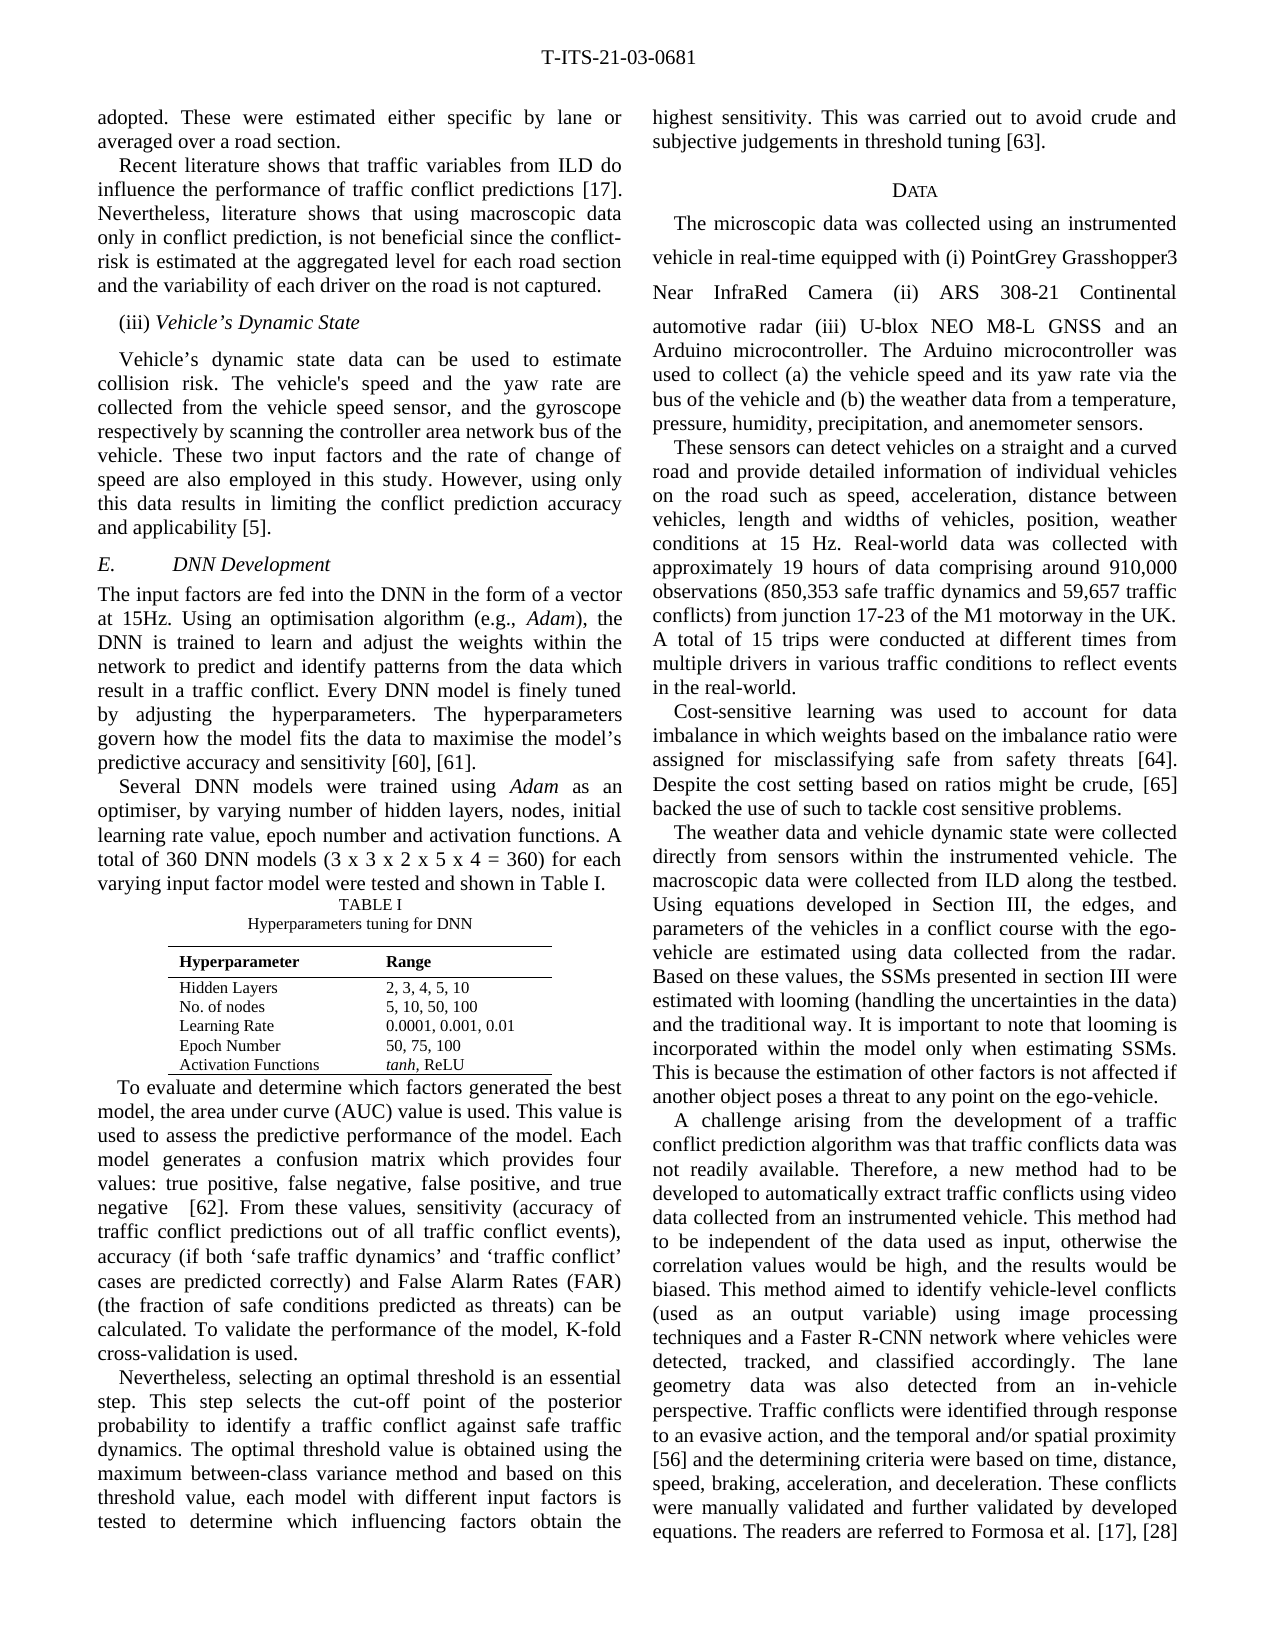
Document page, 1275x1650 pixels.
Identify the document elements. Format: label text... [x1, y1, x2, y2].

text Nevertheless, selecting an optimal threshold is an essential step. This step selects the cut-off point of the posterior probability to identify a traffic conflict against safe traffic dynamics. The optimal threshold value is obtained using the maximum between-class variance method and based on this threshold value, each model with different input factors is tested to determine which influencing factors obtain the highest sensitivity. This was carried out to avoid crude and subjective judgements in threshold tuning [63]. [97, 1365, 622, 1533]
table_cell tanh, ReLU [375, 1055, 552, 1074]
text These sensors can detect vehicles on a straight and a curved road and provide detailed information of individual vehicles on the road such as speed, acceleration, distance between vehicles, length and widths of vehicles, position, weather conditions at 15 Hz. Real-world data was collected with approximately 19 hours of data comprising around 910,000 observations (850,353 safe traffic dynamics and 59,657 traffic conflicts) from junction 17-23 of the M1 motorway in the UK. A total of 15 trips were conducted at different times from multiple drivers in various traffic conditions to reflect events in the real-world. [652, 459, 1177, 699]
text The input factors are fed into the DNN in the form of a vector at 15Hz. Using an optimisation algorithm (e.g., Adam), the DNN is trained to learn and adjust the weights within the network to predict and identify patterns from the data which result in a traffic conflict. Every DNN model is finely tuned by adjusting the hyperparameters. The hyperparameters govern how the model fits the data to maximise the model’s predictive accuracy and sensitivity [60], [61]. [97, 582, 622, 774]
text Recent literature shows that traffic variables from ILD do influence the performance of traffic conflict predictions [17]. Nevertheless, literature shows that using macroscopic data only in conflict prediction, is not beneficial since the conflict-risk is estimated at the aggregated level for each road section and the variability of each driver on the road is not captured. [97, 153, 622, 297]
table_header Hyperparameter [168, 947, 374, 977]
text Several DNN models were trained using Adam as an optimiser, by varying number of hidden layers, nodes, initial learning rate value, epoch number and activation functions. A total of 360 DNN models (3 x 3 x 2 x 5 x 4 = 360) for each varying input factor model were tested and shown in Table I. [97, 774, 622, 895]
table_cell No. of nodes [168, 997, 374, 1016]
text To evaluate and determine which factors generated the best model, the area under curve (AUC) value is used. This value is used to assess the predictive performance of the model. Each model generates a confusion matrix which provides four values: true positive, false negative, false positive, and true negative [62]. From these values, sensitivity (accuracy of traffic conflict predictions out of all traffic conflict events), accuracy (﻿if both ‘safe traffic dynamics’ and ‘traffic conflict’ cases are predicted correctly) and False Alarm Rates (FAR) (the fraction of safe conditions predicted as threats) can be calculated. To validate the performance of the model, K-fold cross-validation is used. [97, 1075, 622, 1365]
table_cell 50, 75, 100 [375, 1035, 552, 1054]
table_cell 5, 10, 50, 100 [375, 997, 552, 1016]
subtitle Data [652, 178, 1177, 202]
text The weather data and vehicle dynamic state were collected directly from sensors within the instrumented vehicle. The macroscopic data were collected from ILD along the testbed. Using equations developed in Section III, the edges, and parameters of the vehicles in a conflict course with the ego-vehicle are estimated using data collected from the radar. Based on these values, the SSMs presented in section III were estimated with looming (handling the uncertainties in the data) and the traditional way. It is important to note that looming is incorporated within the model only when estimating SSMs. This is because the estimation of other factors is not affected if another object poses a threat to any point on the ego-vehicle. [652, 950, 1177, 1108]
table_cell Epoch Number [168, 1035, 374, 1054]
table_cell 2, 3, 4, 5, 10 [375, 978, 552, 997]
text The microscopic data was collected using an instrumented vehicle in real-time equipped with (i) PointGrey Grasshopper3 Near InfraRed Camera (ii) ARS 308-21 Continental automotive radar (iii) U-blox NEO M8-L GNSS and an Arduino microcontroller. The Arduino microcontroller was used to collect (a) the vehicle speed and its yaw rate via the bus of the vehicle and (b) the weather data from a temperature, pressure, humidity, precipitation, and anemometer sensors. [652, 211, 1177, 434]
text TABLE I [97, 895, 622, 914]
text Vehicle’s dynamic state data can be used to estimate collision risk. The vehicle's speed and the yaw rate are collected from the vehicle speed sensor, and the gyroscope respectively by scanning the controller area network bus of the vehicle. These two input factors and the rate of change of speed are also employed in this study. However, using only this data results in limiting the conflict prediction accuracy and applicability [5]. [97, 347, 622, 539]
table_cell Hidden Layers [168, 978, 374, 997]
subtitle DNN Development [97, 552, 622, 576]
table_cell Learning Rate [168, 1016, 374, 1035]
table_header Range [375, 947, 552, 977]
table_cell 0.0001, 0.001, 0.01 [375, 1016, 552, 1035]
text (iii) Vehicle’s Dynamic State [97, 310, 622, 334]
table_cell Activation Functions [168, 1055, 374, 1074]
text Cost-sensitive learning was used to account for data imbalance in which weights based on the imbalance ratio were assigned for misclassifying safe from safety threats [64]. Despite the cost setting based on ratios might be crude, [65] backed the use of such to tackle cost sensitive problems. [652, 699, 1177, 819]
text Hyperparameters tuning for DNN [97, 914, 622, 933]
